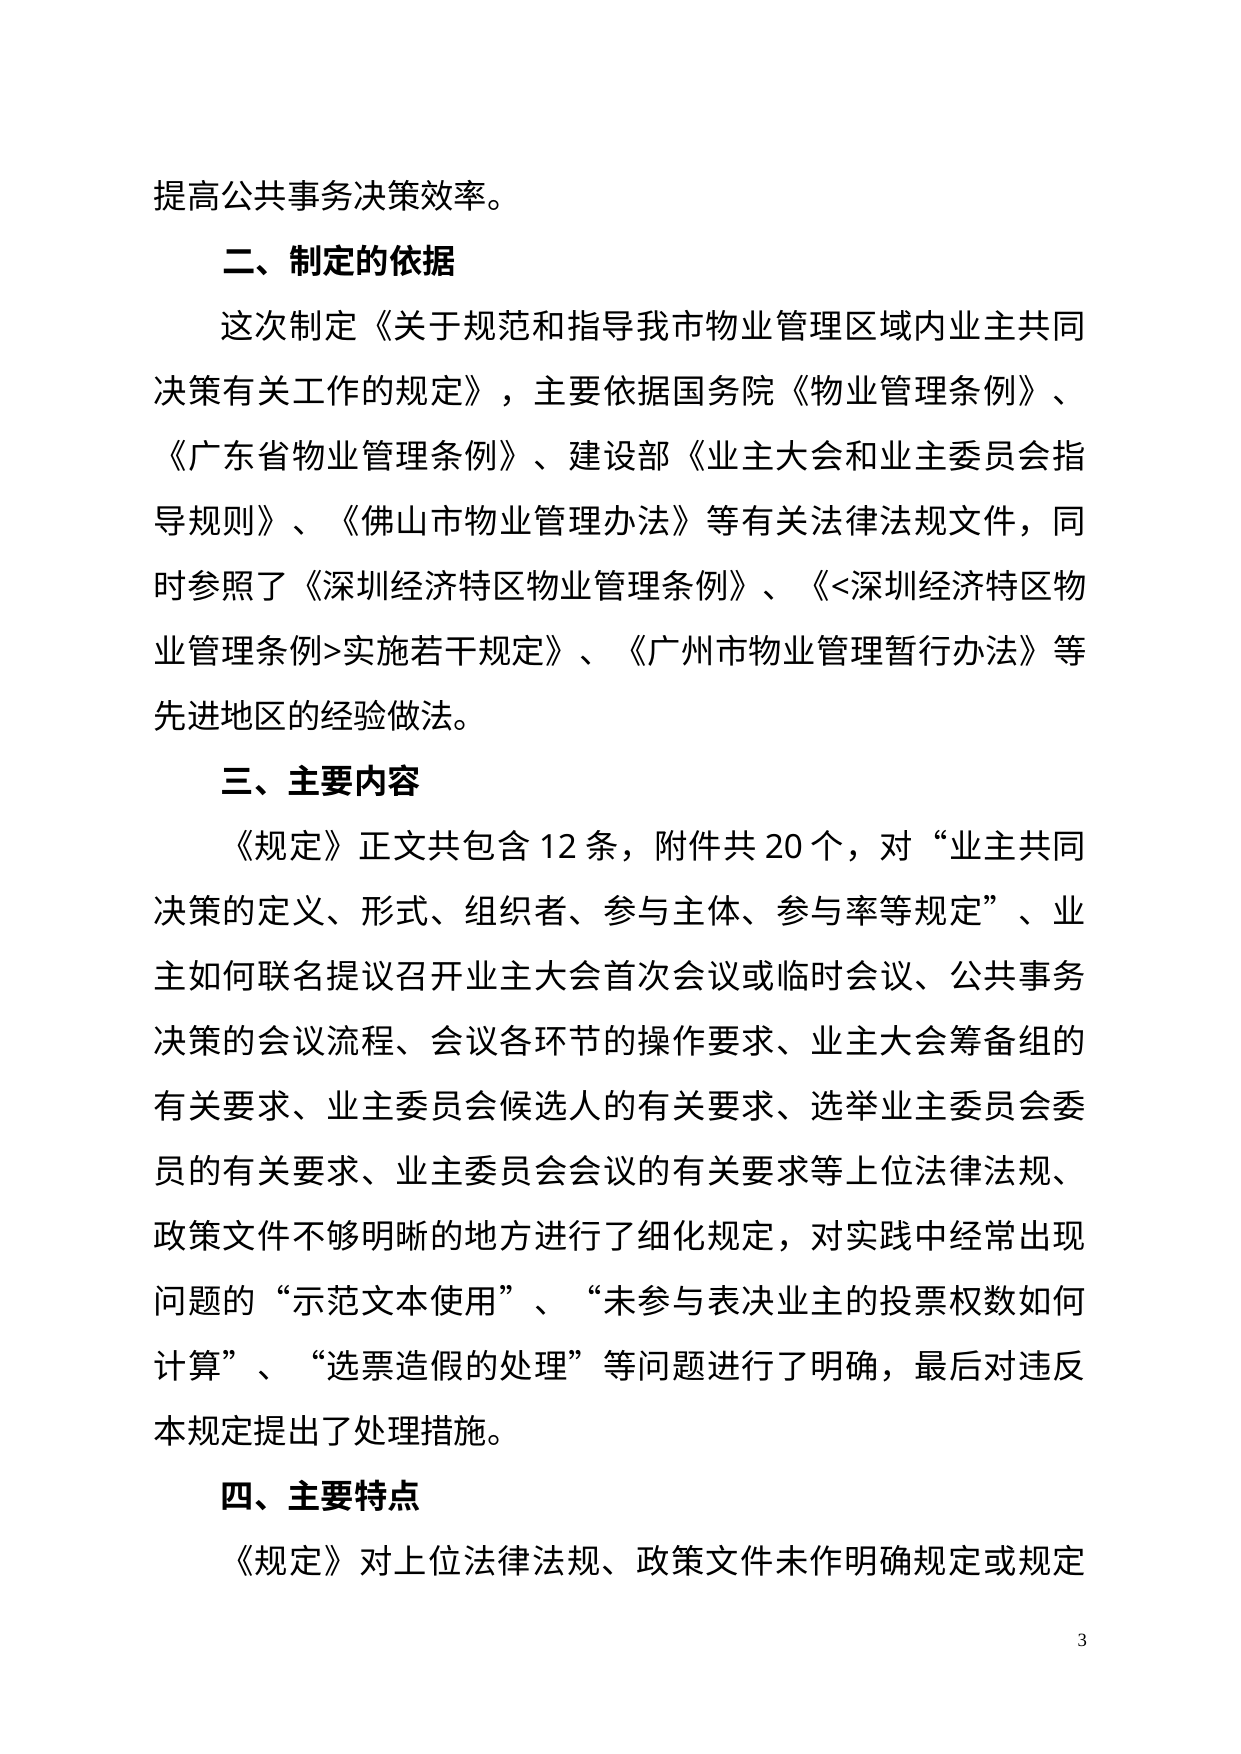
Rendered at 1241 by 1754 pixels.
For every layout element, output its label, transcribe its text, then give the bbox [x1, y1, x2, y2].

text 四、主要特点 [153, 1462, 1087, 1527]
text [153, 162, 1087, 227]
text 二、制定的依据 [153, 227, 1087, 292]
text 《规定》正文共包含12条，附件共20个，对“业主共同决策的定义、形式、组织者、参与主体、参与率等规定”、业主如何联名提议召开业主大会首次会议或临时会议、公共事务决策的会议流程、会议各环节的操作要求、业主大会筹备组的有关要求、业主委员会候选人的有关要求、选举业主委员会委员的有关要求、业主委员会会议的有关要求等上位法律法规、政策文件不够明晰的地方进行了细化规定，对实践中经常出现问题的“示范文本使用”、“未参与表决业主的投票权数如何计算”、“选票造假的处理”等问题进行了明确，最后对违反本规定提出了处理措施。 [153, 812, 1087, 1462]
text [153, 1527, 1087, 1592]
text 这次制定《关于规范和指导我市物业管理区域内业主共同决策有关工作的规定》，主要依据国务院《物业管理条例》、《广东省物业管理条例》、建设部《业主大会和业主委员会指导规则》、《佛山市物业管理办法》等有关法律法规文件，同时参照了《深圳经济特区物业管理条例》、《<深圳经济特区物业管理条例>实施若干规定》、《广州市物业管理暂行办法》等先进地区的经验做法。 [153, 292, 1087, 747]
text 三、主要内容 [153, 747, 1087, 812]
